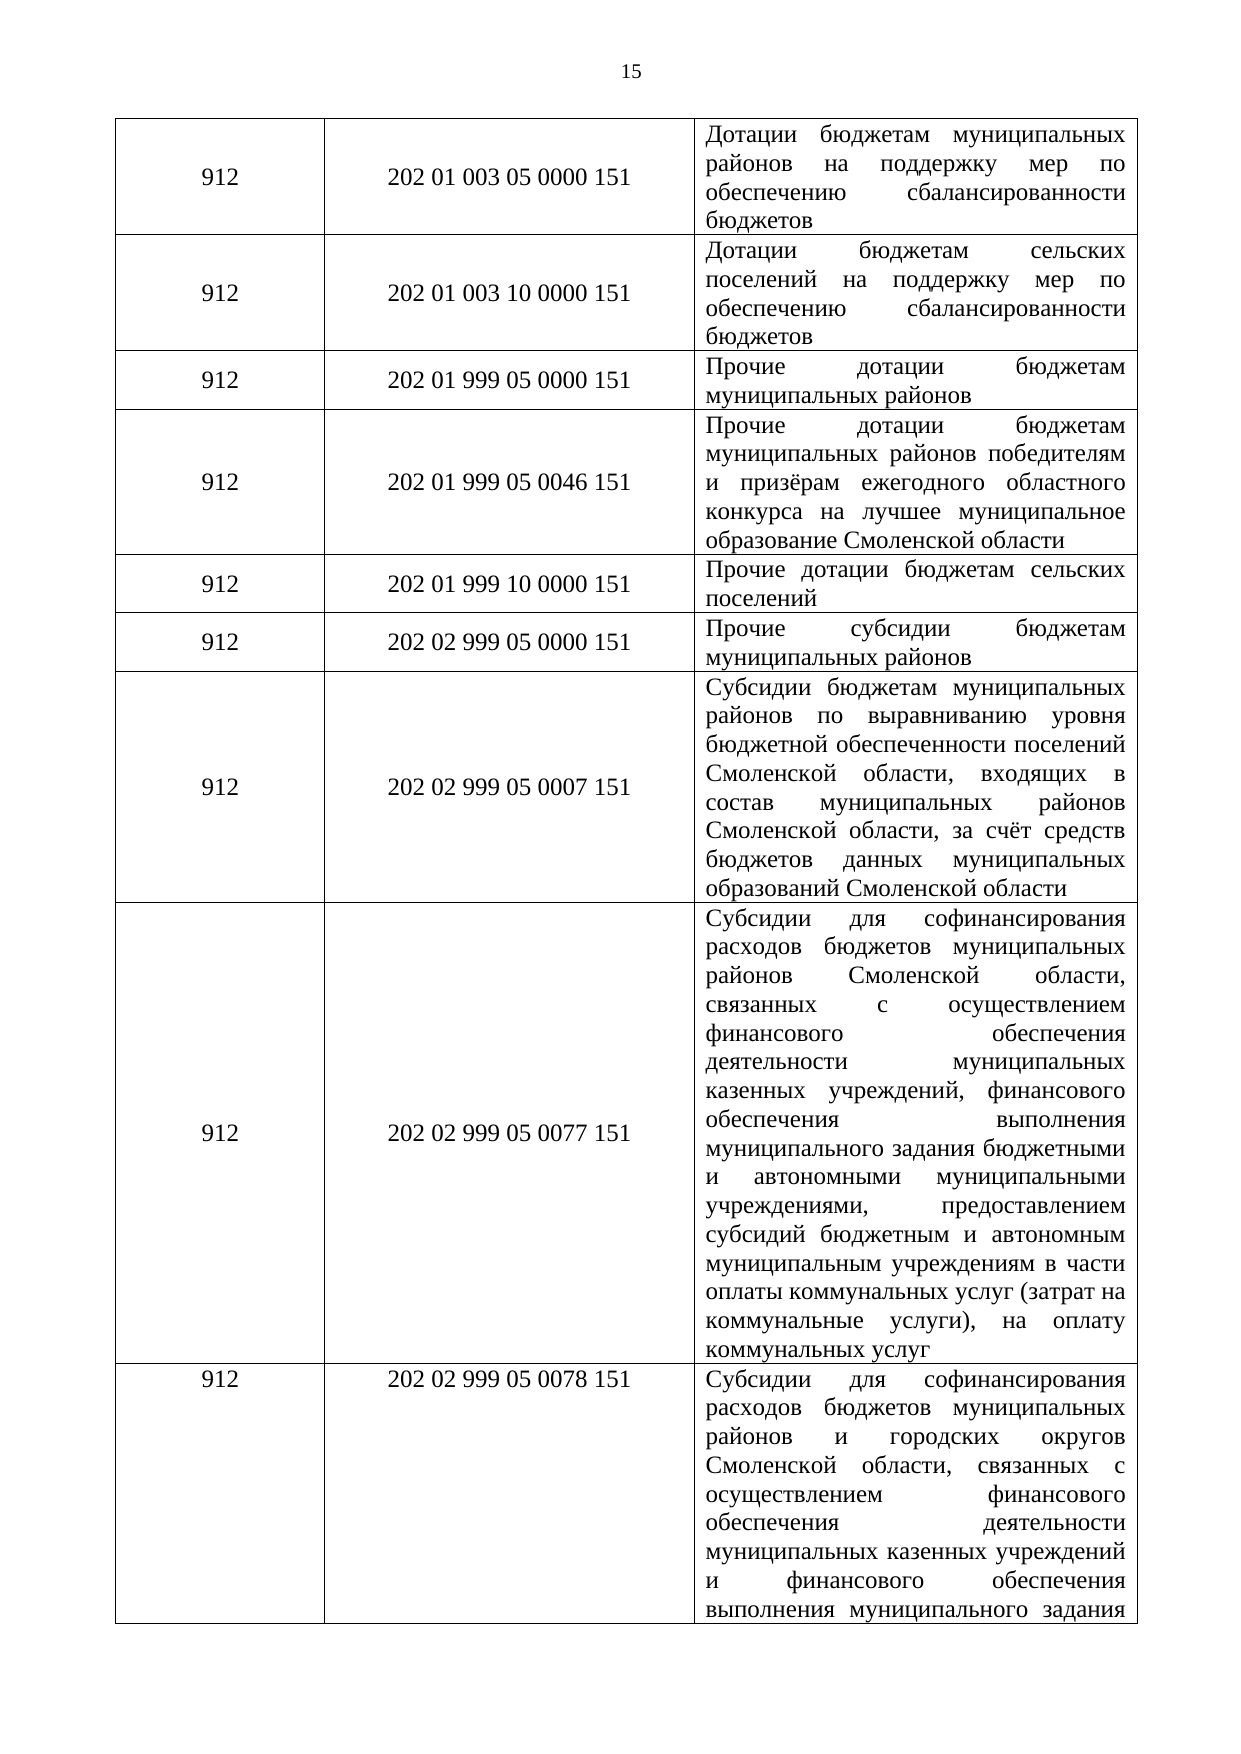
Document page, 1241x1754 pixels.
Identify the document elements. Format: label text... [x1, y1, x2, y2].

table_cell 912 [116, 119, 324, 234]
table_cell Субсидии бюджетам муниципальных районов по выравниванию уровня бюджетной обеспеченности поселений Смоленской области, входящих в состав муниципальных районов Смоленской области, за счёт средств бюджетов данных муниципальных образований Смоленской области [695, 672, 1137, 902]
table_cell 202 02 999 05 0007 151 [325, 672, 694, 902]
table_cell Субсидии для софинансирования расходов бюджетов муниципальных районов Смоленской области, связанных с осуществлением финансового обеспечения деятельности муниципальных казенных учреждений, финансового обеспечения выполнения муниципального задания бюджетными и автономными муниципальными учреждениями, предоставлением субсидий бюджетным и автономным муниципальным учреждениям в части оплаты коммунальных услуг (затрат на коммунальные услуги), на оплату коммунальных услуг [695, 903, 1137, 1363]
table_cell Прочие дотации бюджетам муниципальных районов [695, 351, 1137, 409]
table_cell 912 [116, 1364, 324, 1622]
table_cell 202 01 003 10 0000 151 [325, 235, 694, 350]
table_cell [325, 1364, 694, 1622]
table_cell Прочие субсидии бюджетам муниципальных районов [695, 613, 1137, 671]
table_cell 202 01 999 05 0046 151 [325, 410, 694, 553]
table_cell Дотации бюджетам муниципальных районов на поддержку мер по обеспечению сбалансированности бюджетов [695, 119, 1137, 234]
table_cell 202 01 999 10 0000 151 [325, 555, 694, 612]
table_cell 912 [116, 555, 324, 612]
table_cell 912 [116, 903, 324, 1363]
table_cell 202 01 003 05 0000 151 [325, 119, 694, 234]
table_cell 202 01 999 05 0000 151 [325, 351, 694, 409]
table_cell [695, 1364, 1137, 1622]
table_cell Дотации бюджетам сельских поселений на поддержку мер по обеспечению сбалансированности бюджетов [695, 235, 1137, 350]
table_cell 912 [116, 351, 324, 409]
table_cell Прочие дотации бюджетам сельских поселений [695, 555, 1137, 612]
table_cell 912 [116, 613, 324, 671]
table_cell 202 02 999 05 0077 151 [325, 903, 694, 1363]
table_cell 912 [116, 410, 324, 553]
table_cell 202 02 999 05 0000 151 [325, 613, 694, 671]
table_cell 912 [116, 672, 324, 902]
table_cell Прочие дотации бюджетам муниципальных районов победителям и призёрам ежегодного областного конкурса на лучшее муниципальное образование Смоленской области [695, 410, 1137, 553]
table_cell 912 [116, 235, 324, 350]
